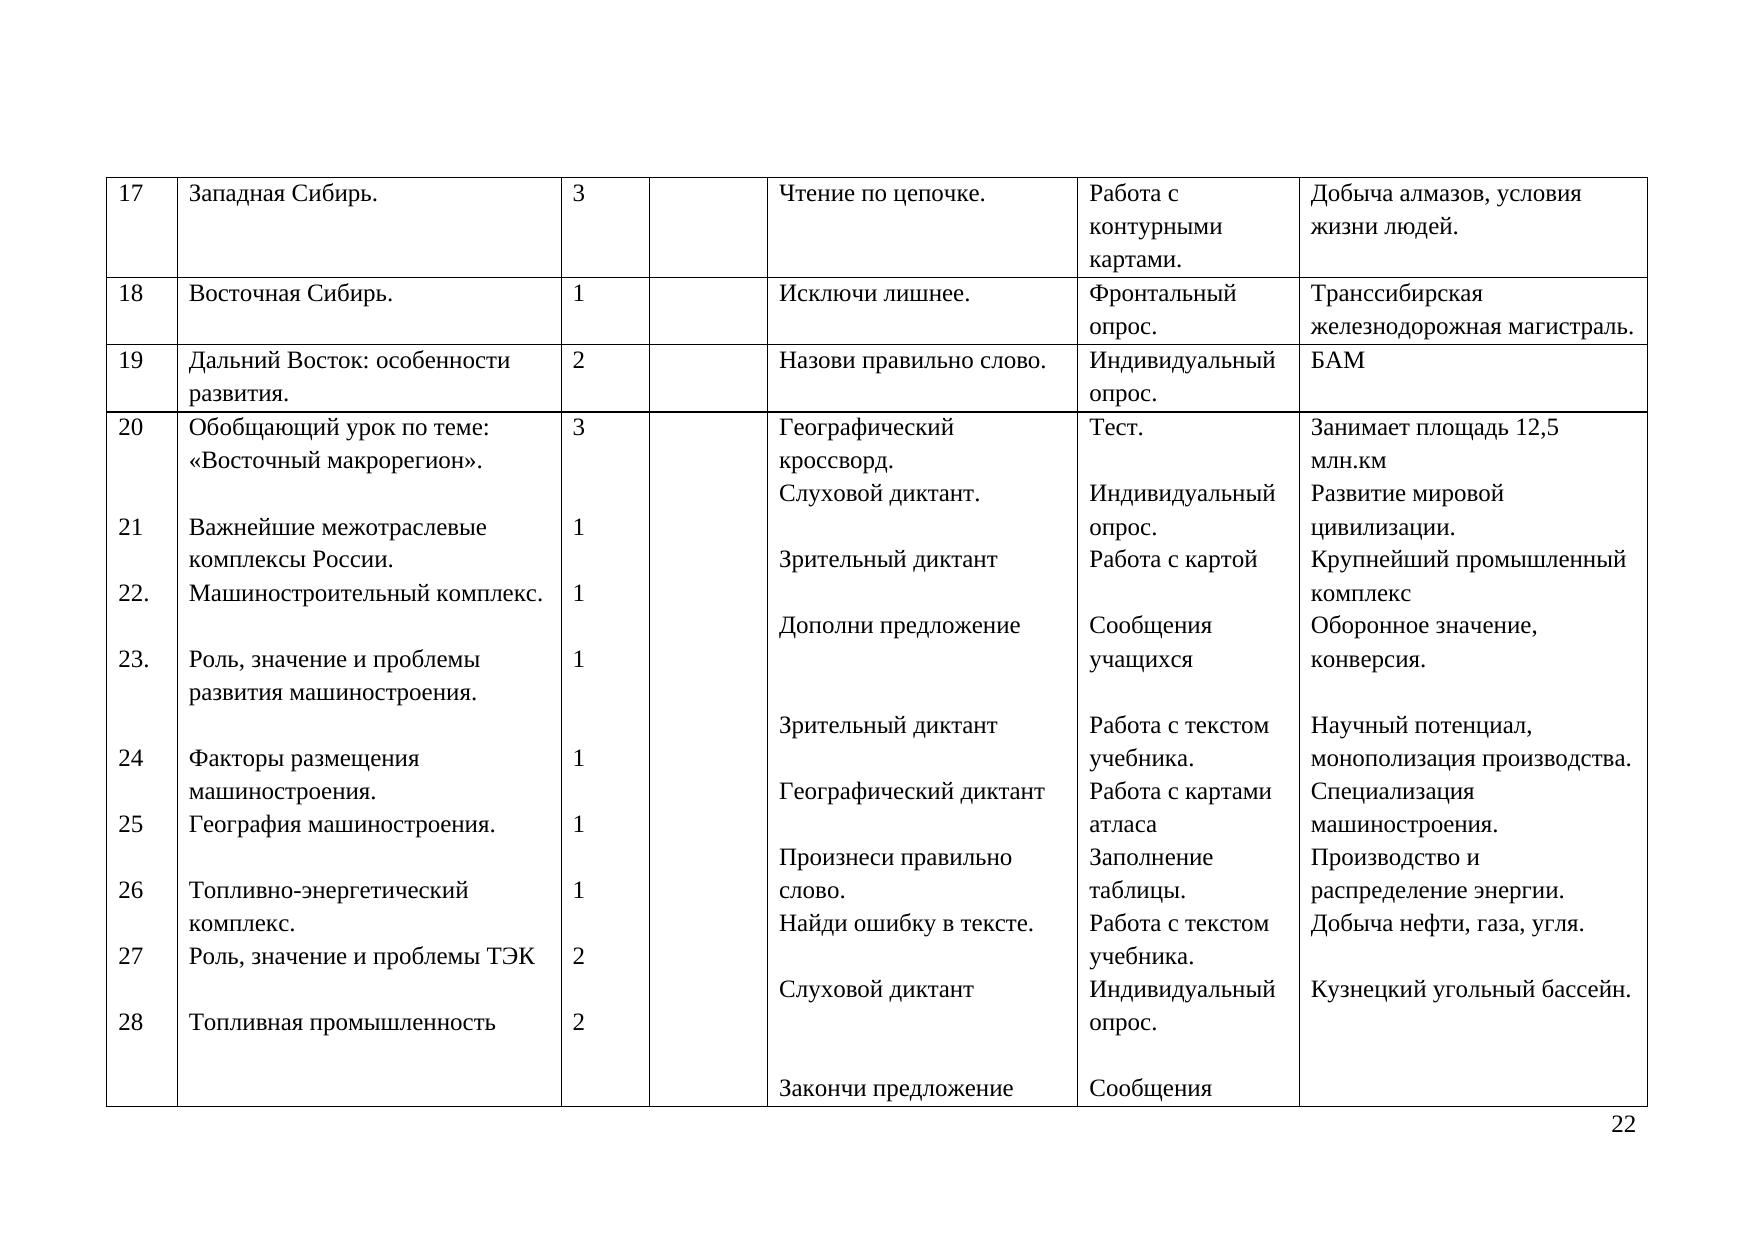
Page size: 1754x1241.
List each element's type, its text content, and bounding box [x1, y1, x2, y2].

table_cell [178, 413, 561, 1106]
table_cell Дальний Восток: особенности развития. [178, 345, 561, 411]
table_cell 1 [562, 278, 649, 344]
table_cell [1078, 413, 1299, 1106]
table_cell Добыча алмазов, условия жизни людей. [1300, 178, 1647, 277]
table_cell 19 [107, 345, 177, 411]
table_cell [107, 413, 177, 1106]
table_cell 18 [107, 278, 177, 344]
table_cell 17 [107, 178, 177, 277]
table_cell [562, 413, 649, 1106]
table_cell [1300, 413, 1647, 1106]
table_cell Индивидуальный опрос. [1078, 345, 1299, 411]
table_cell Восточная Сибирь. [178, 278, 561, 344]
table_cell [650, 178, 767, 277]
table_cell 2 [562, 345, 649, 411]
table_cell Исключи лишнее. [768, 278, 1077, 344]
table_cell Фронтальный опрос. [1078, 278, 1299, 344]
table_cell [650, 345, 767, 411]
table_cell [650, 413, 767, 1106]
table_cell Работа с контурными картами. [1078, 178, 1299, 277]
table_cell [768, 413, 1077, 1106]
table_cell [650, 278, 767, 344]
table_cell 3 [562, 178, 649, 277]
table_cell Транссибирская железнодорожная магистраль. [1300, 278, 1647, 344]
table_cell БАМ [1300, 345, 1647, 411]
table_cell Чтение по цепочке. [768, 178, 1077, 277]
table_cell Западная Сибирь. [178, 178, 561, 277]
table_cell Назови правильно слово. [768, 345, 1077, 411]
